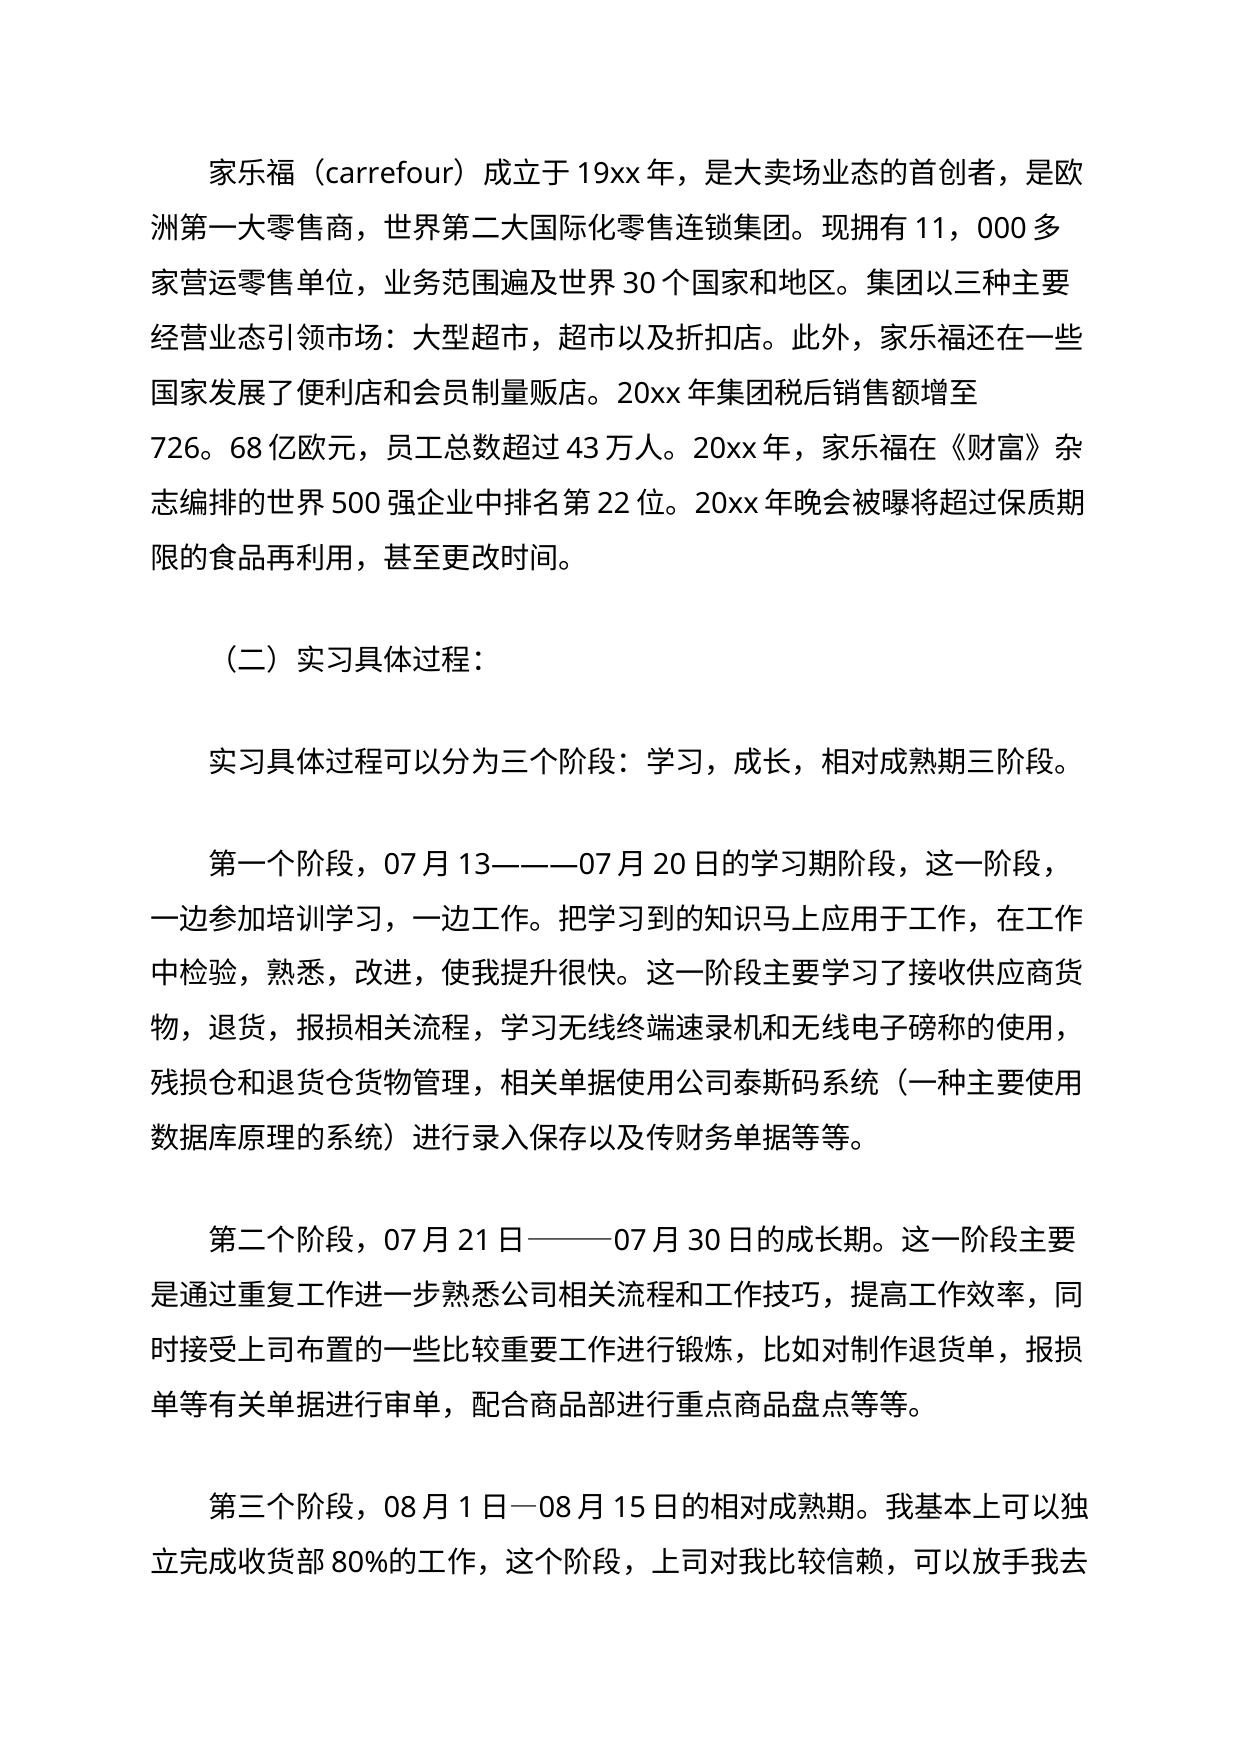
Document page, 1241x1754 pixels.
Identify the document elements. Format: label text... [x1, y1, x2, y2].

text （二）实习具体过程： [150, 637, 1090, 679]
text 实习具体过程可以分为三个阶段：学习，成长，相对成熟期三阶段。 [150, 738, 1090, 781]
text 第二个阶段，07月21日———07月30日的成长期。这一阶段主要是通过重复工作进一步熟悉公司相关流程和工作技巧，提高工作效率，同时接受上司布置的一些比较重要工作进行锻炼，比如对制作退货单，报损单等有关单据进行审单，配合商品部进行重点商品盘点等等。 [150, 1217, 1090, 1424]
text 家乐福（carrefour）成立于19xx年，是大卖场业态的首创者，是欧洲第一大零售商，世界第二大国际化零售连锁集团。现拥有11，000多家营运零售单位，业务范围遍及世界30个国家和地区。集团以三种主要经营业态引领市场：大型超市，超市以及折扣店。此外，家乐福还在一些国家发展了便利店和会员制量贩店。20xx年集团税后销售额增至726。68亿欧元，员工总数超过43万人。20xx年，家乐福在《财富》杂志编排的世界500强企业中排名第22位。20xx年晚会被曝将超过保质期限的食品再利用，甚至更改时间。 [150, 150, 1090, 577]
text 第一个阶段，07月13———07月20日的学习期阶段，这一阶段，一边参加培训学习，一边工作。把学习到的知识马上应用于工作，在工作中检验，熟悉，改进，使我提升很快。这一阶段主要学习了接收供应商货物，退货，报损相关流程，学习无线终端速录机和无线电子磅称的使用，残损仓和退货仓货物管理，相关单据使用公司泰斯码系统（一种主要使用数据库原理的系统）进行录入保存以及传财务单据等等。 [150, 840, 1090, 1157]
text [150, 1483, 1090, 1581]
